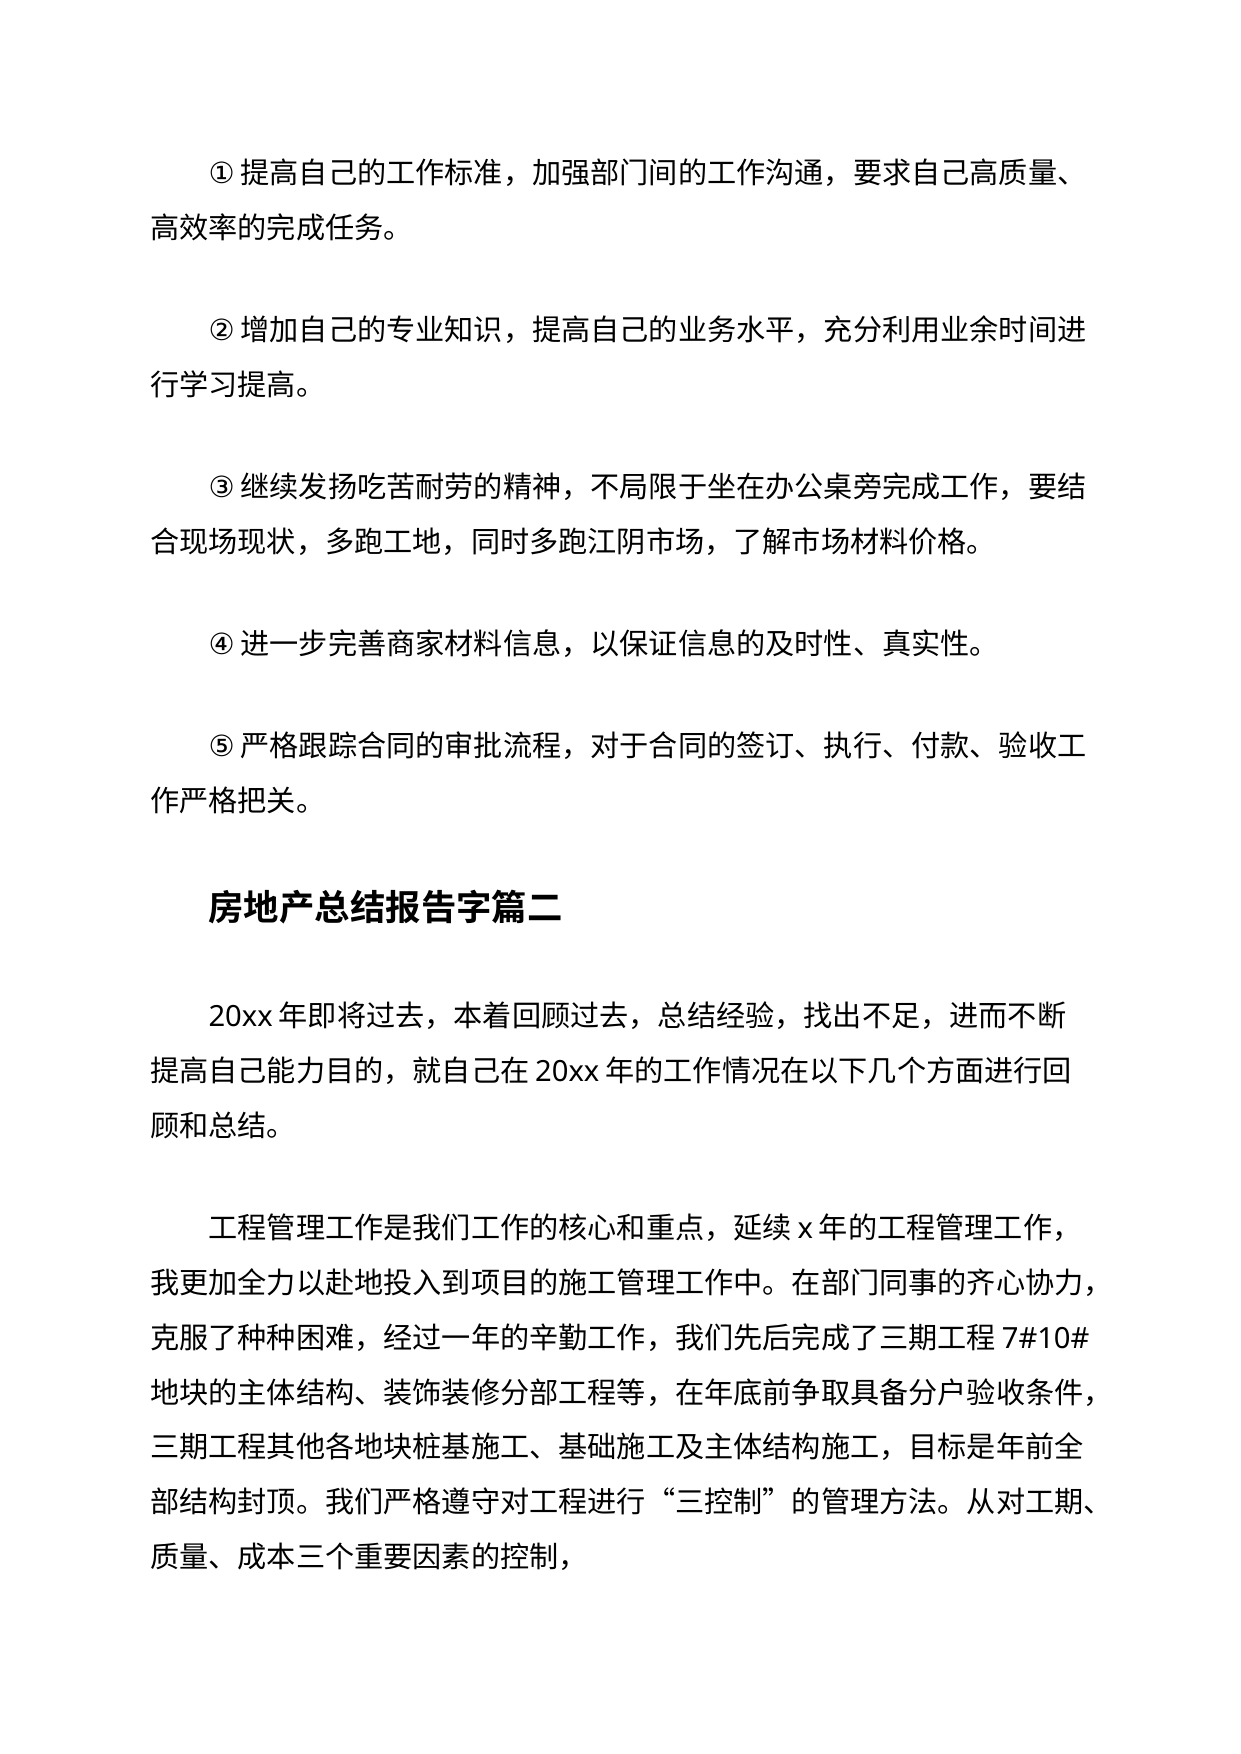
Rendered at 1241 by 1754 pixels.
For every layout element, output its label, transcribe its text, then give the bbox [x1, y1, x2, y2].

text ②增加自己的专业知识，提高自己的业务水平，充分利用业余时间进行学习提高。 [150, 307, 1090, 404]
text ①提高自己的工作标准，加强部门间的工作沟通，要求自己高质量、高效率的完成任务。 [150, 150, 1090, 247]
text 20xx年即将过去，本着回顾过去，总结经验，找出不足，进而不断提高自己能力目的，就自己在20xx年的工作情况在以下几个方面进行回顾和总结。 [150, 992, 1090, 1145]
text ④进一步完善商家材料信息，以保证信息的及时性、真实性。 [150, 620, 1090, 663]
text 工程管理工作是我们工作的核心和重点，延续x年的工程管理工作，我更加全力以赴地投入到项目的施工管理工作中。在部门同事的齐心协力，克服了种种困难，经过一年的辛勤工作，我们先后完成了三期工程7#10#地块的主体结构、装饰装修分部工程等，在年底前争取具备分户验收条件，三期工程其他各地块桩基施工、基础施工及主体结构施工，目标是年前全部结构封顶。我们严格遵守对工程进行“三控制”的管理方法。从对工期、质量、成本三个重要因素的控制， [150, 1204, 1090, 1576]
text ⑤严格跟踪合同的审批流程，对于合同的签订、执行、付款、验收工作严格把关。 [150, 722, 1090, 819]
text ③继续发扬吃苦耐劳的精神，不局限于坐在办公桌旁完成工作，要结合现场现状，多跑工地，同时多跑江阴市场，了解市场材料价格。 [150, 463, 1090, 561]
text 房地产总结报告字篇二 [150, 879, 1090, 930]
